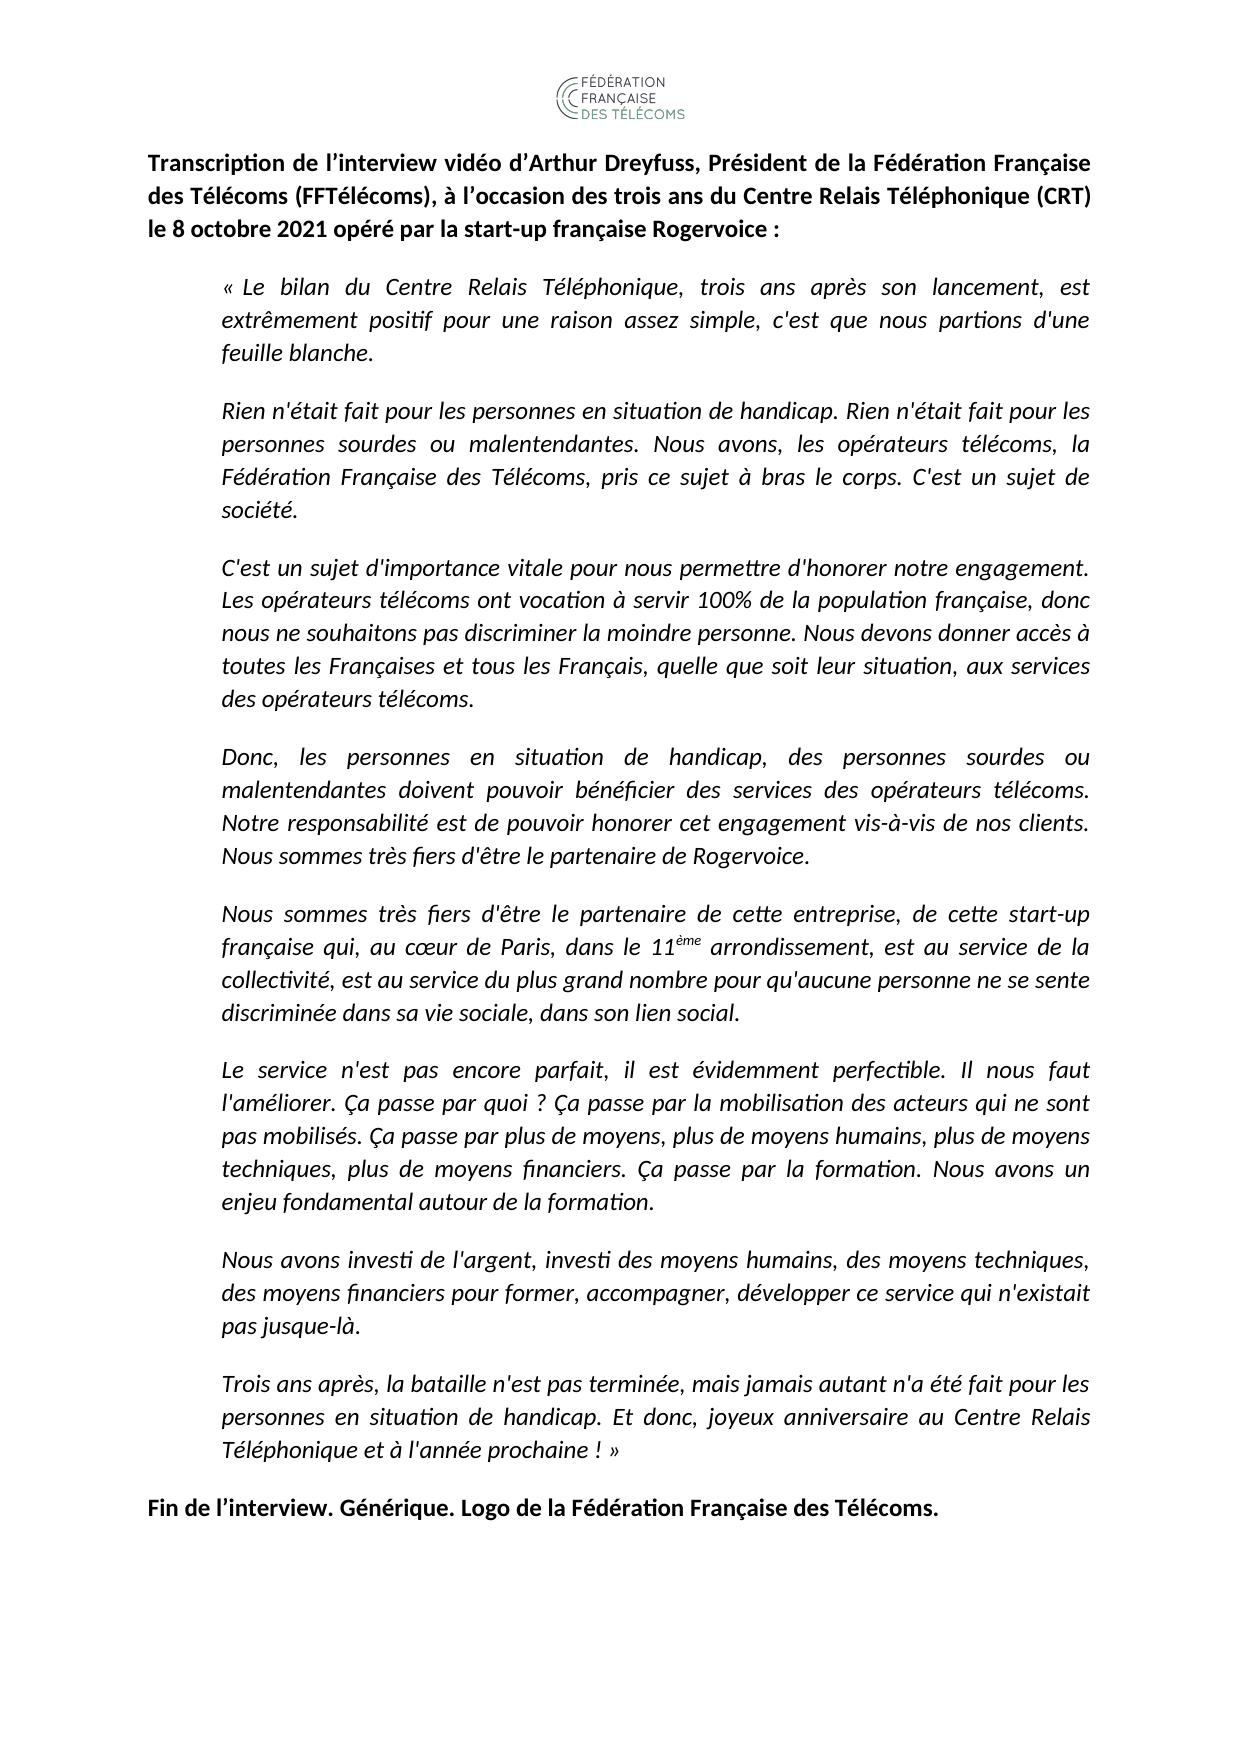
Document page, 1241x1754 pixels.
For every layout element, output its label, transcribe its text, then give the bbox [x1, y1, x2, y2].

text « Le bilan du Centre Relais Téléphonique, trois ans après son lancement, est extrêmement positif pour une raison assez simple, c'est que nous partions d'une feuille blanche. [221, 271, 1093, 368]
text Le service n'est pas encore parfait, il est évidemment perfectible. Il nous faut l'améliorer. Ça passe par quoi ? Ça passe par la mobilisation des acteurs qui ne sont pas mobilisés. Ça passe par plus de moyens, plus de moyens humains, plus de moyens techniques, plus de moyens financiers. Ça passe par la formation. Nous avons un enjeu fondamental autour de la formation. [221, 1055, 1093, 1217]
picture [555, 73, 686, 121]
text Fin de l’interview. Générique. Logo de la Fédération Française des Télécoms. [148, 1492, 1093, 1522]
text Donc, les personnes en situation de handicap, des personnes sourdes ou malentendantes doivent pouvoir bénéficier des services des opérateurs télécoms. Notre responsabilité est de pouvoir honorer cet engagement vis-à-vis de nos clients. Nous sommes très fiers d'être le partenaire de Rogervoice. [221, 741, 1093, 871]
text C'est un sujet d'importance vitale pour nous permettre d'honorer notre engagement. Les opérateurs télécoms ont vocation à servir 100% de la population française, donc nous ne souhaitons pas discriminer la moindre personne. Nous devons donner accès à toutes les Françaises et tous les Français, quelle que soit leur situation, aux services des opérateurs télécoms. [221, 552, 1093, 714]
text Nous avons investi de l'argent, investi des moyens humains, des moyens techniques, des moyens financiers pour former, accompagner, développer ce service qui n'existait pas jusque-là. [221, 1244, 1093, 1341]
text Transcription de l’interview vidéo d’Arthur Dreyfuss, Président de la Fédération Française des Télécoms (FFTélécoms), à l’occasion des trois ans du Centre Relais Téléphonique (CRT) le 8 octobre 2021 opéré par la start-up française Rogervoice : [148, 148, 1093, 244]
text Rien n'était fait pour les personnes en situation de handicap. Rien n'était fait pour les personnes sourdes ou malentendantes. Nous avons, les opérateurs télécoms, la Fédération Française des Télécoms, pris ce sujet à bras le corps. C'est un sujet de société. [221, 395, 1093, 524]
text Trois ans après, la bataille n'est pas terminée, mais jamais autant n'a été fait pour les personnes en situation de handicap. Et donc, joyeux anniversaire au Centre Relais Téléphonique et à l'année prochaine ! » [221, 1368, 1093, 1464]
text Nous sommes très fiers d'être le partenaire de cette entreprise, de cette start-up française qui, au cœur de Paris, dans le 11ème arrondissement, est au service de la collectivité, est au service du plus grand nombre pour qu'aucune personne ne se sente discriminée dans sa vie sociale, dans son lien social. [221, 898, 1093, 1027]
